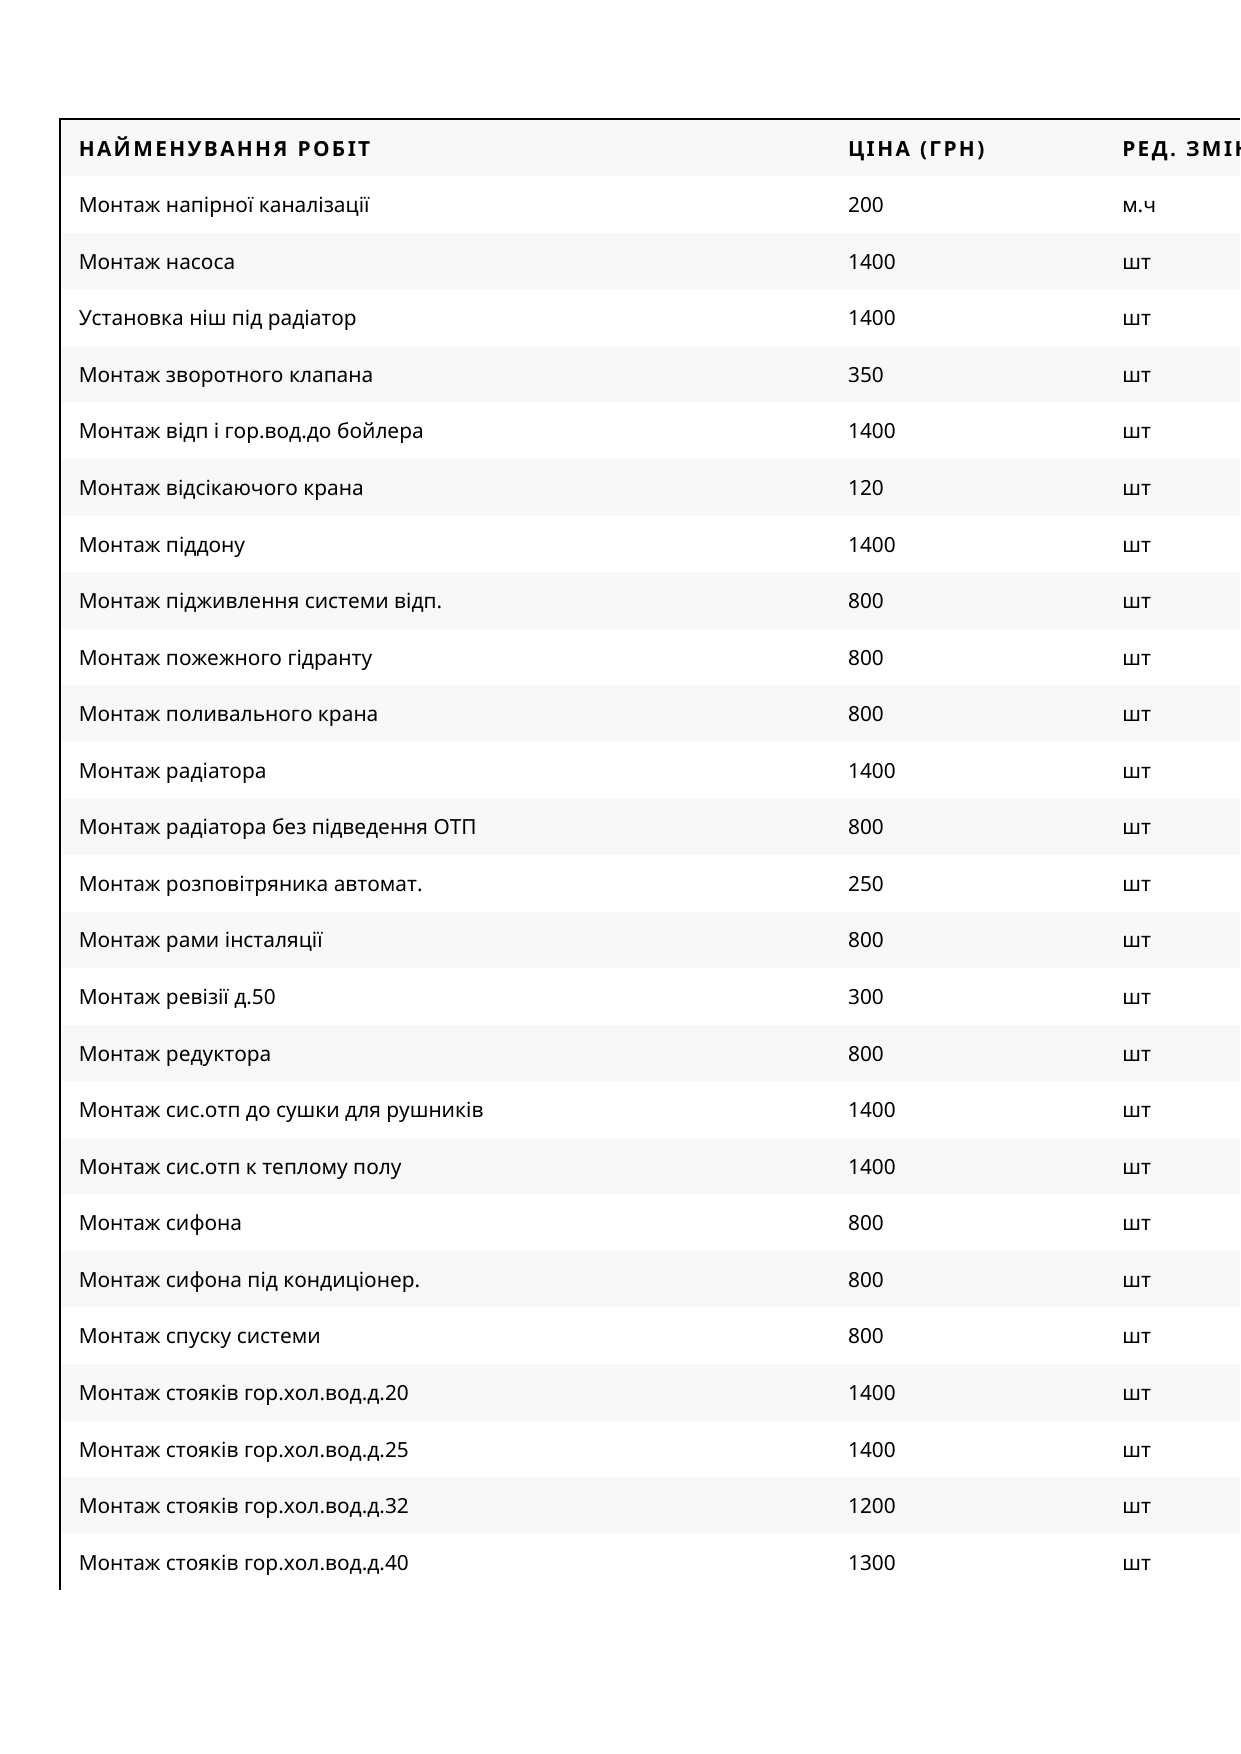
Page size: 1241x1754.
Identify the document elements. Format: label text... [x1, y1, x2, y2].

table_cell Монтаж редуктора [61, 1025, 829, 1081]
table_cell шт [1103, 1477, 1240, 1534]
table_cell Монтаж спуску системи [61, 1308, 829, 1364]
table_cell шт [1103, 799, 1240, 855]
table_cell 250 [829, 855, 1103, 912]
table_cell шт [1103, 1138, 1240, 1194]
table_cell Монтаж стояків гор.хол.вод.д.40 [61, 1534, 829, 1590]
table_cell шт [1103, 855, 1240, 912]
table_cell 1300 [829, 1534, 1103, 1590]
table_cell 800 [829, 629, 1103, 685]
table_cell 200 [829, 176, 1103, 233]
table_cell шт [1103, 1081, 1240, 1138]
table_cell шт [1103, 685, 1240, 742]
table_cell шт [1103, 1308, 1240, 1364]
table_cell 1400 [829, 516, 1103, 572]
table_cell 800 [829, 685, 1103, 742]
table_header РЕД. ЗМІНИТИ [1103, 120, 1240, 176]
table_cell 1400 [829, 1364, 1103, 1421]
table_cell Монтаж стояків гор.хол.вод.д.25 [61, 1421, 829, 1477]
table_cell Монтаж рами інсталяції [61, 912, 829, 968]
table_cell шт [1103, 1421, 1240, 1477]
table_cell 800 [829, 572, 1103, 629]
table_cell Монтаж насоса [61, 233, 829, 289]
table_cell шт [1103, 233, 1240, 289]
table_cell 350 [829, 346, 1103, 402]
table_cell Монтаж сифона [61, 1194, 829, 1251]
table_cell Монтаж пожежного гідранту [61, 629, 829, 685]
table_cell шт [1103, 516, 1240, 572]
table_cell шт [1103, 912, 1240, 968]
table_cell шт [1103, 289, 1240, 346]
table_cell шт [1103, 1251, 1240, 1307]
table_cell 800 [829, 1251, 1103, 1307]
table_cell 1400 [829, 1421, 1103, 1477]
table_cell Монтаж стояків гор.хол.вод.д.20 [61, 1364, 829, 1421]
table_cell Монтаж сифона під кондиціонер. [61, 1251, 829, 1307]
table_cell шт [1103, 403, 1240, 459]
table_cell 300 [829, 968, 1103, 1025]
table_cell м.ч [1103, 176, 1240, 233]
table_cell 1400 [829, 1081, 1103, 1138]
table_cell Монтаж сис.отп к теплому полу [61, 1138, 829, 1194]
table_cell 800 [829, 1308, 1103, 1364]
table_cell Монтаж стояків гор.хол.вод.д.32 [61, 1477, 829, 1534]
table_cell 800 [829, 1025, 1103, 1081]
table_cell Монтаж поливального крана [61, 685, 829, 742]
table_cell Монтаж радіатора [61, 742, 829, 798]
table_cell шт [1103, 1194, 1240, 1251]
table_cell Монтаж відсікаючого крана [61, 459, 829, 516]
table_cell 1400 [829, 742, 1103, 798]
table_cell 1400 [829, 403, 1103, 459]
table_cell Монтаж радіатора без підведення ОТП [61, 799, 829, 855]
table_cell шт [1103, 629, 1240, 685]
table_cell 1400 [829, 233, 1103, 289]
table_cell шт [1103, 968, 1240, 1025]
table_cell 800 [829, 799, 1103, 855]
table_cell Монтаж розповітряника автомат. [61, 855, 829, 912]
table_cell шт [1103, 459, 1240, 516]
table_cell 120 [829, 459, 1103, 516]
table_cell 800 [829, 912, 1103, 968]
table_cell 1400 [829, 289, 1103, 346]
table_cell Монтаж підживлення системи відп. [61, 572, 829, 629]
table_cell шт [1103, 1025, 1240, 1081]
table_cell Монтаж ревізії д.50 [61, 968, 829, 1025]
table_cell Монтаж зворотного клапана [61, 346, 829, 402]
table_cell шт [1103, 346, 1240, 402]
table_cell Монтаж сис.отп до сушки для рушників [61, 1081, 829, 1138]
table_header ЦІНА (ГРН) [829, 120, 1103, 176]
table_cell шт [1103, 742, 1240, 798]
table_cell Монтаж піддону [61, 516, 829, 572]
table_cell 1200 [829, 1477, 1103, 1534]
table_header НАЙМЕНУВАННЯ РОБІТ [61, 120, 829, 176]
table_cell шт [1103, 1364, 1240, 1421]
table_cell шт [1103, 1534, 1240, 1590]
table_cell Монтаж напірної каналізації [61, 176, 829, 233]
table_cell Монтаж відп і гор.вод.до бойлера [61, 403, 829, 459]
table_cell 800 [829, 1194, 1103, 1251]
table_cell шт [1103, 572, 1240, 629]
table_cell Установка ніш під радіатор [61, 289, 829, 346]
table_cell 1400 [829, 1138, 1103, 1194]
